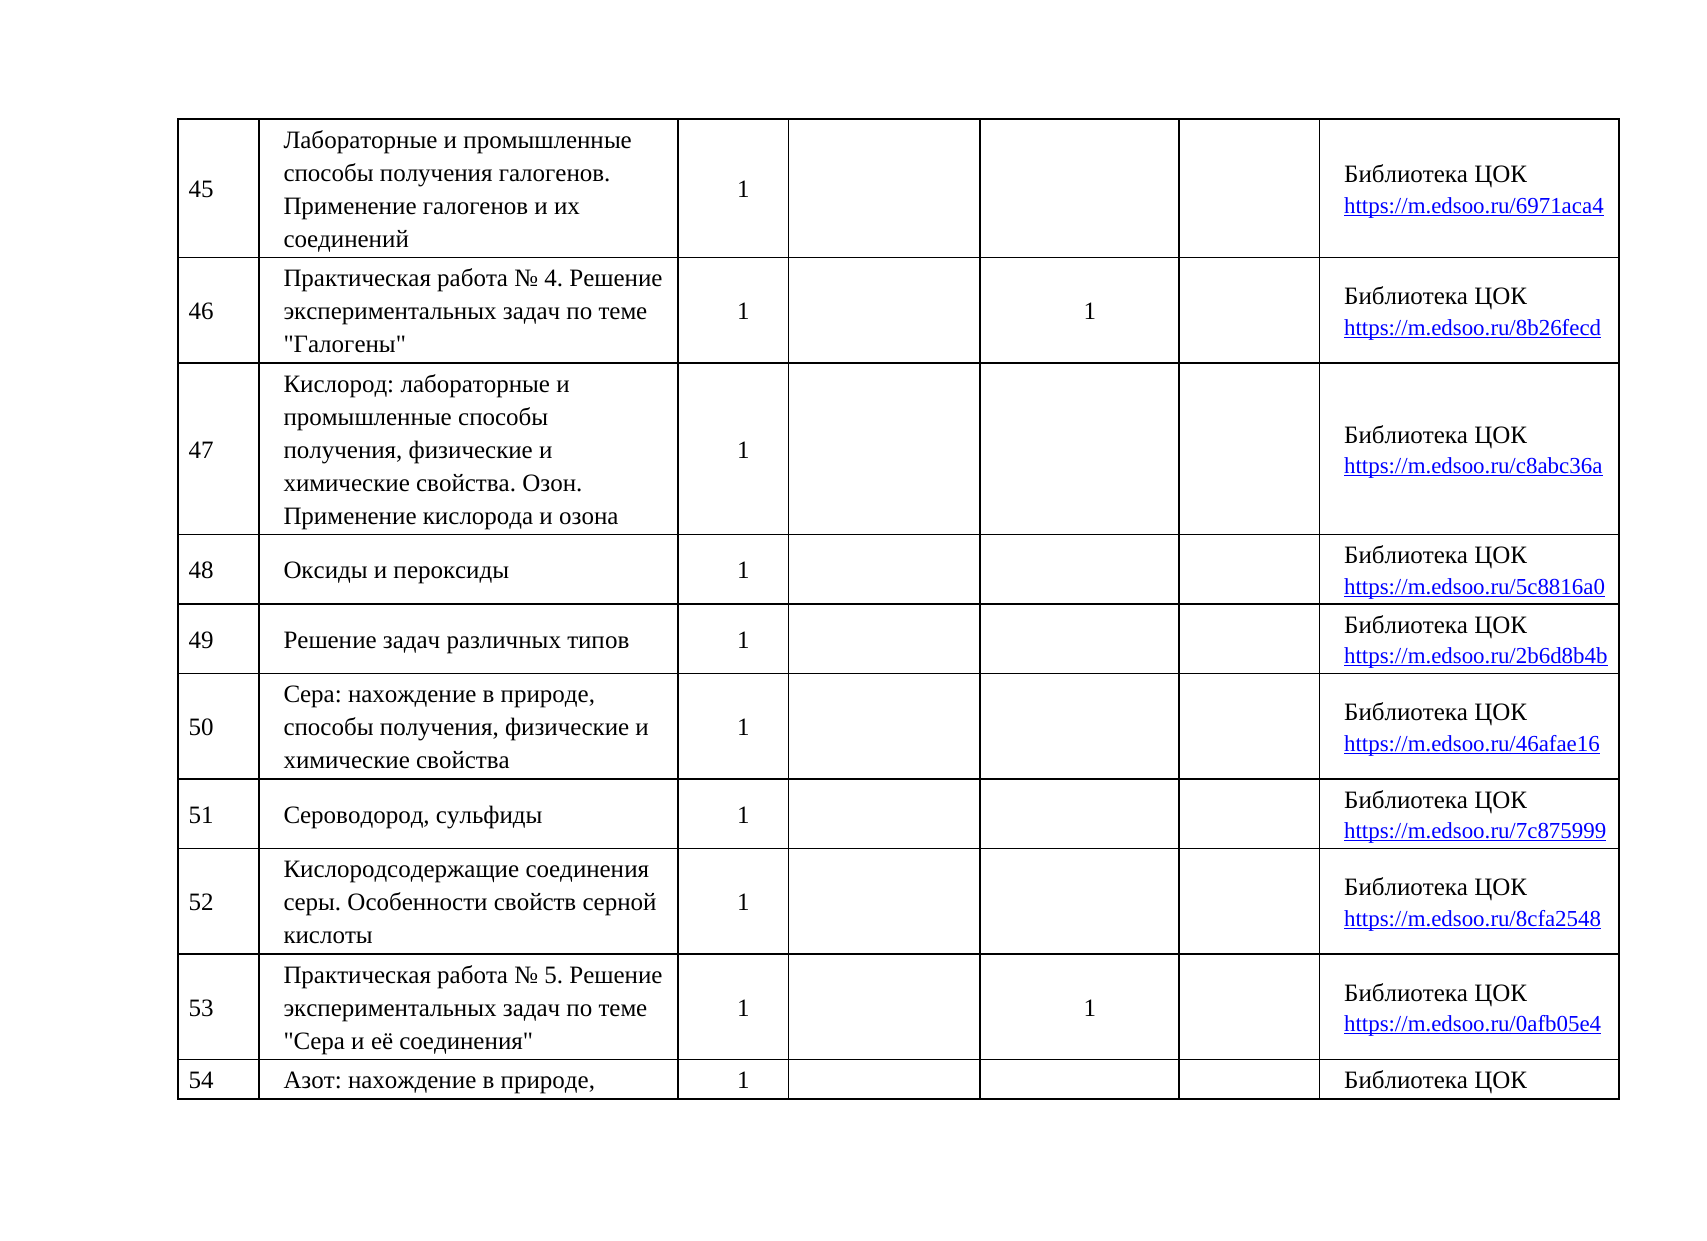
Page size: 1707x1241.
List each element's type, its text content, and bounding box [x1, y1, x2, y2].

table_cell 53 [179, 955, 258, 1058]
table_cell [789, 258, 979, 362]
table_cell 1 [679, 535, 788, 603]
table_cell Библиотека ЦОК https://m.edsoo.ru/2b6d8b4b [1320, 605, 1618, 673]
table_cell [981, 780, 1178, 848]
table_cell [1180, 955, 1319, 1058]
table_cell [789, 120, 979, 257]
table_cell [1180, 780, 1319, 848]
table_cell [1180, 674, 1319, 778]
table_cell Сероводород, сульфиды [260, 780, 677, 848]
table_cell [1180, 849, 1319, 953]
table_cell Библиотека ЦОК https://m.edsoo.ru/5c8816a0 [1320, 535, 1618, 603]
table_cell 1 [679, 955, 788, 1058]
table_cell [1180, 535, 1319, 603]
table_cell Практическая работа № 4. Решение экспериментальных задач по теме "Галогены" [260, 258, 677, 362]
table_cell [789, 605, 979, 673]
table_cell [260, 1060, 677, 1098]
table_cell Практическая работа № 5. Решение экспериментальных задач по теме "Сера и её соединения" [260, 955, 677, 1058]
table_cell 1 [679, 605, 788, 673]
table_cell [789, 674, 979, 778]
table_cell [789, 849, 979, 953]
table_cell [1180, 120, 1319, 257]
table_cell 1 [679, 364, 788, 533]
table_cell [981, 674, 1178, 778]
table_cell [981, 364, 1178, 533]
table_cell 1 [981, 955, 1178, 1058]
table_cell [1180, 258, 1319, 362]
table_cell Кислород: лабораторные и промышленные способы получения, физические и химические свойства. Озон. Применение кислорода и озона [260, 364, 677, 533]
table_cell [1180, 1060, 1319, 1098]
table_cell 1 [679, 780, 788, 848]
table_cell [1180, 605, 1319, 673]
table_cell Библиотека ЦОК https://m.edsoo.ru/6971aca4 [1320, 120, 1618, 257]
table_cell 46 [179, 258, 258, 362]
table_cell 52 [179, 849, 258, 953]
table_cell [981, 535, 1178, 603]
table_cell Библиотека ЦОК https://m.edsoo.ru/8cfa2548 [1320, 849, 1618, 953]
table_cell [789, 535, 979, 603]
table_cell 45 [179, 120, 258, 257]
table_cell [789, 1060, 979, 1098]
table_cell 1 [679, 849, 788, 953]
table_cell 1 [981, 258, 1178, 362]
table_cell [789, 780, 979, 848]
table_cell [1180, 364, 1319, 533]
table_cell Библиотека ЦОК https://m.edsoo.ru/46afae16 [1320, 674, 1618, 778]
table_cell 54 [179, 1060, 258, 1098]
table_cell 1 [679, 258, 788, 362]
table_cell 48 [179, 535, 258, 603]
table_cell [981, 120, 1178, 257]
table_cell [1320, 1060, 1618, 1098]
table_cell Кислородсодержащие соединения серы. Особенности свойств серной кислоты [260, 849, 677, 953]
table_cell [789, 364, 979, 533]
table_cell [981, 605, 1178, 673]
table_cell 50 [179, 674, 258, 778]
table_cell Оксиды и пероксиды [260, 535, 677, 603]
table_cell Сера: нахождение в природе, способы получения, физические и химические свойства [260, 674, 677, 778]
table_cell Библиотека ЦОК https://m.edsoo.ru/7c875999 [1320, 780, 1618, 848]
table_cell Библиотека ЦОК https://m.edsoo.ru/0afb05e4 [1320, 955, 1618, 1058]
table_cell [789, 955, 979, 1058]
table_cell Решение задач различных типов [260, 605, 677, 673]
table_cell 1 [679, 1060, 788, 1098]
table_cell 49 [179, 605, 258, 673]
table_cell [981, 849, 1178, 953]
table_cell Библиотека ЦОК https://m.edsoo.ru/c8abc36a [1320, 364, 1618, 533]
table_cell 51 [179, 780, 258, 848]
table_cell Лабораторные и промышленные способы получения галогенов. Применение галогенов и их соединений [260, 120, 677, 257]
table_cell 47 [179, 364, 258, 533]
table_cell [981, 1060, 1178, 1098]
table_cell Библиотека ЦОК https://m.edsoo.ru/8b26fecd [1320, 258, 1618, 362]
table_cell 1 [679, 674, 788, 778]
table_cell 1 [679, 120, 788, 257]
